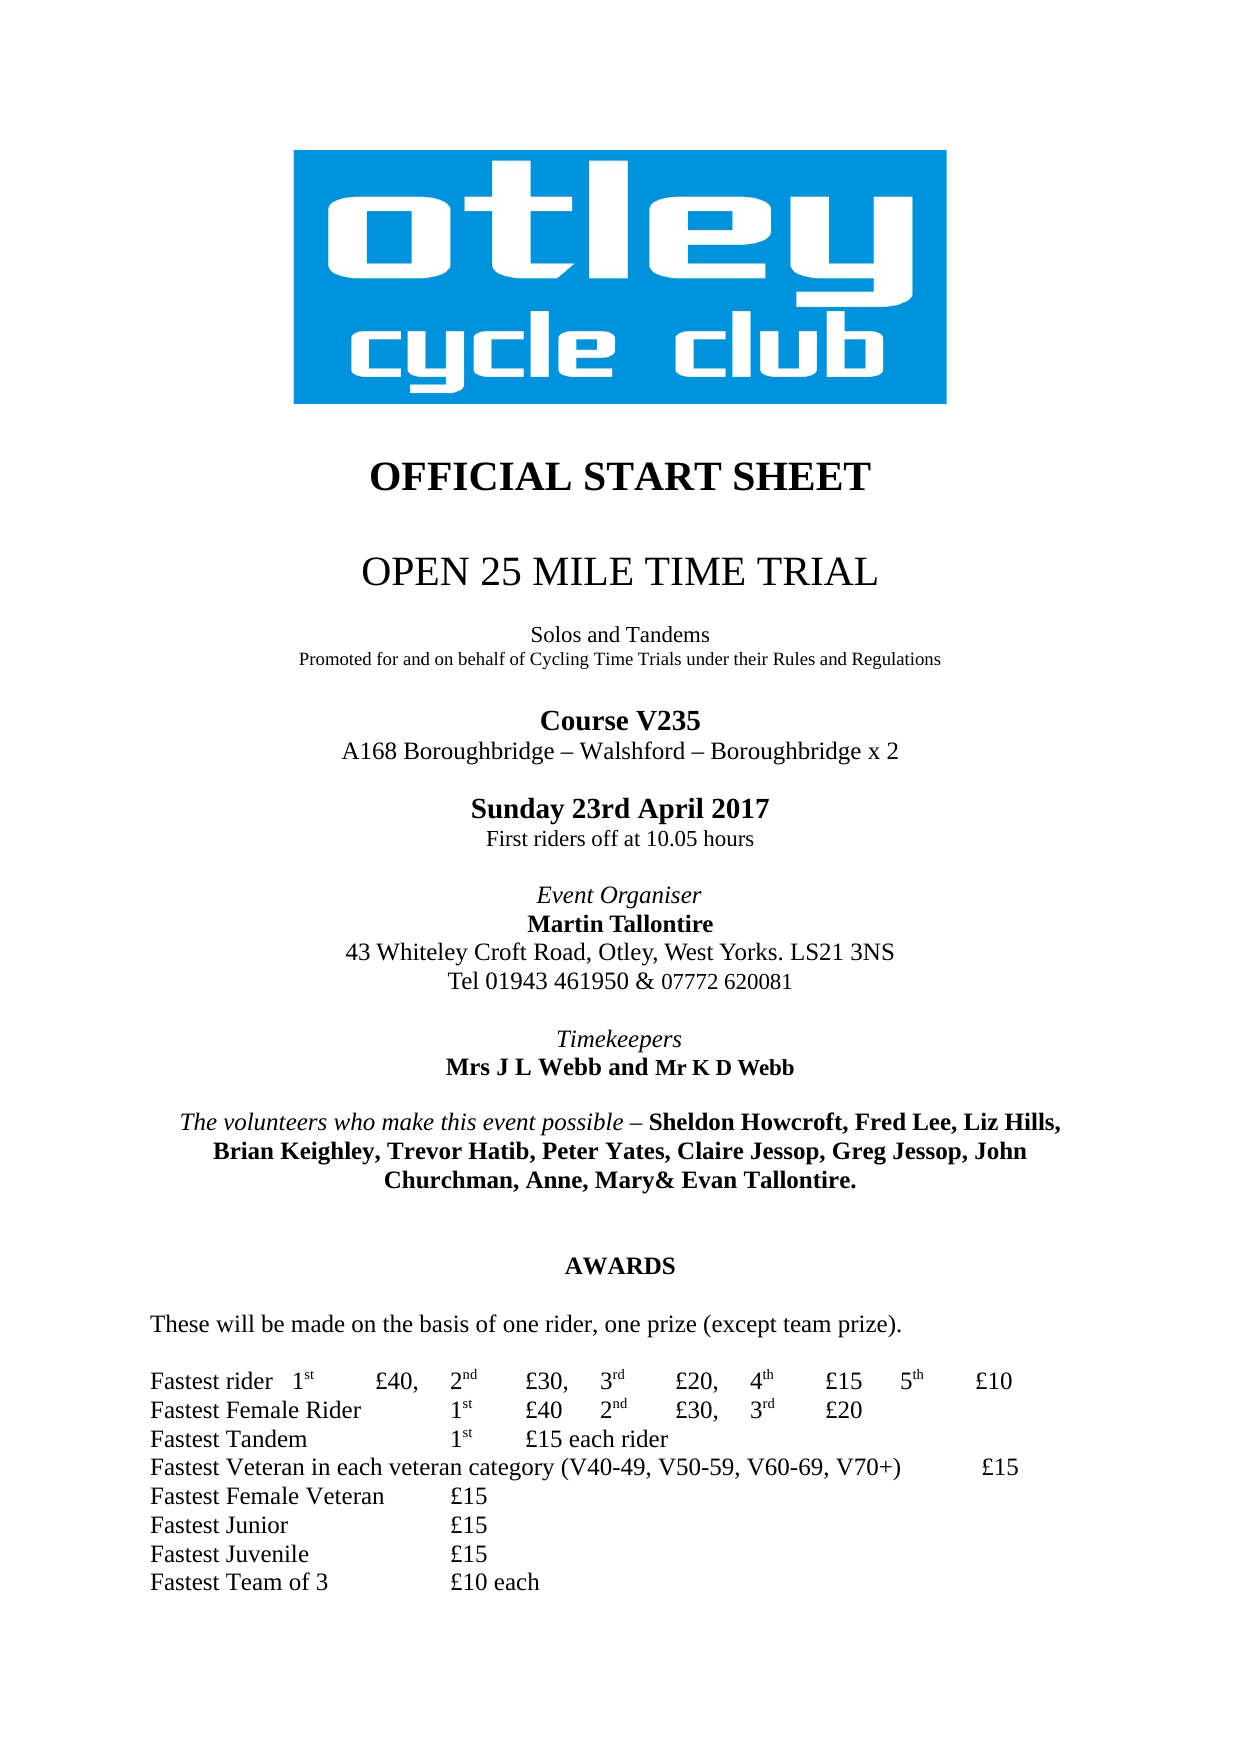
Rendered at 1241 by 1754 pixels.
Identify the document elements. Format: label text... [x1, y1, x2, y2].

text These will be made on the basis of one rider, one prize (except team prize). [150, 1309, 1090, 1337]
picture [531, 311, 548, 377]
text Mrs J L Webb and Mr K D Webb [150, 1052, 1090, 1081]
picture [474, 331, 524, 377]
picture [589, 161, 627, 278]
picture [464, 161, 572, 278]
text AWARDS [150, 1251, 1090, 1280]
text Fastest Female Veteran £15 [150, 1481, 1090, 1510]
text A168 Boroughbridge – Walshford – Boroughbridge x 2 [150, 736, 1090, 765]
text The volunteers who make this event possible – Sheldon Howcroft, Fred Lee, Liz Hills, Brian Keighley, Trevor Hatib, Peter Yates, Claire Jessop, Greg Jessop, John Churchman, Anne, Mary& Evan Tallontire. [150, 1107, 1090, 1194]
text OPEN 25 MILE TIME TRIAL [150, 547, 1090, 595]
picture [408, 331, 464, 393]
text Tel 01943 461950 & 07772 620081 [150, 966, 1090, 995]
picture [760, 331, 817, 377]
picture [351, 331, 401, 378]
picture [791, 197, 912, 307]
text Course V235 [150, 703, 1090, 736]
text Sunday 23rd April 2017 [150, 791, 1090, 825]
text Fastest Juvenile £15 [150, 1539, 1090, 1567]
text Fastest Female Rider 1st £40 2nd £30, 3rd £20 [150, 1395, 1090, 1424]
text Timekeepers [150, 1024, 1090, 1052]
picture [827, 311, 883, 377]
text Solos and Tandems [150, 621, 1090, 647]
text Fastest Veteran in each veteran category (V40-49, V50-59, V60-69, V70+) £15 [150, 1452, 1090, 1481]
text 43 Whiteley Croft Road, Otley, West Yorks. LS21 3NS [150, 937, 1090, 966]
picture [328, 197, 450, 278]
text Fastest Junior £15 [150, 1510, 1090, 1539]
picture [732, 311, 750, 378]
text Fastest Team of 3 £10 each [150, 1567, 1090, 1596]
text Martin Tallontire [150, 909, 1090, 937]
picture [559, 331, 615, 377]
text Fastest rider 1st £40, 2nd £30, 3rd £20, 4th £15 5th £10 [150, 1366, 1090, 1395]
picture [649, 197, 771, 278]
text Event Organiser [150, 880, 1090, 909]
text Promoted for and on behalf of Cycling Time Trials under their Rules and Regulations [150, 647, 1090, 669]
text OFFICIAL START SHEET [150, 451, 1090, 499]
text Fastest Tandem 1st £15 each rider [150, 1424, 1090, 1452]
picture [676, 331, 726, 377]
text First riders off at 10.05 hours [150, 825, 1090, 851]
